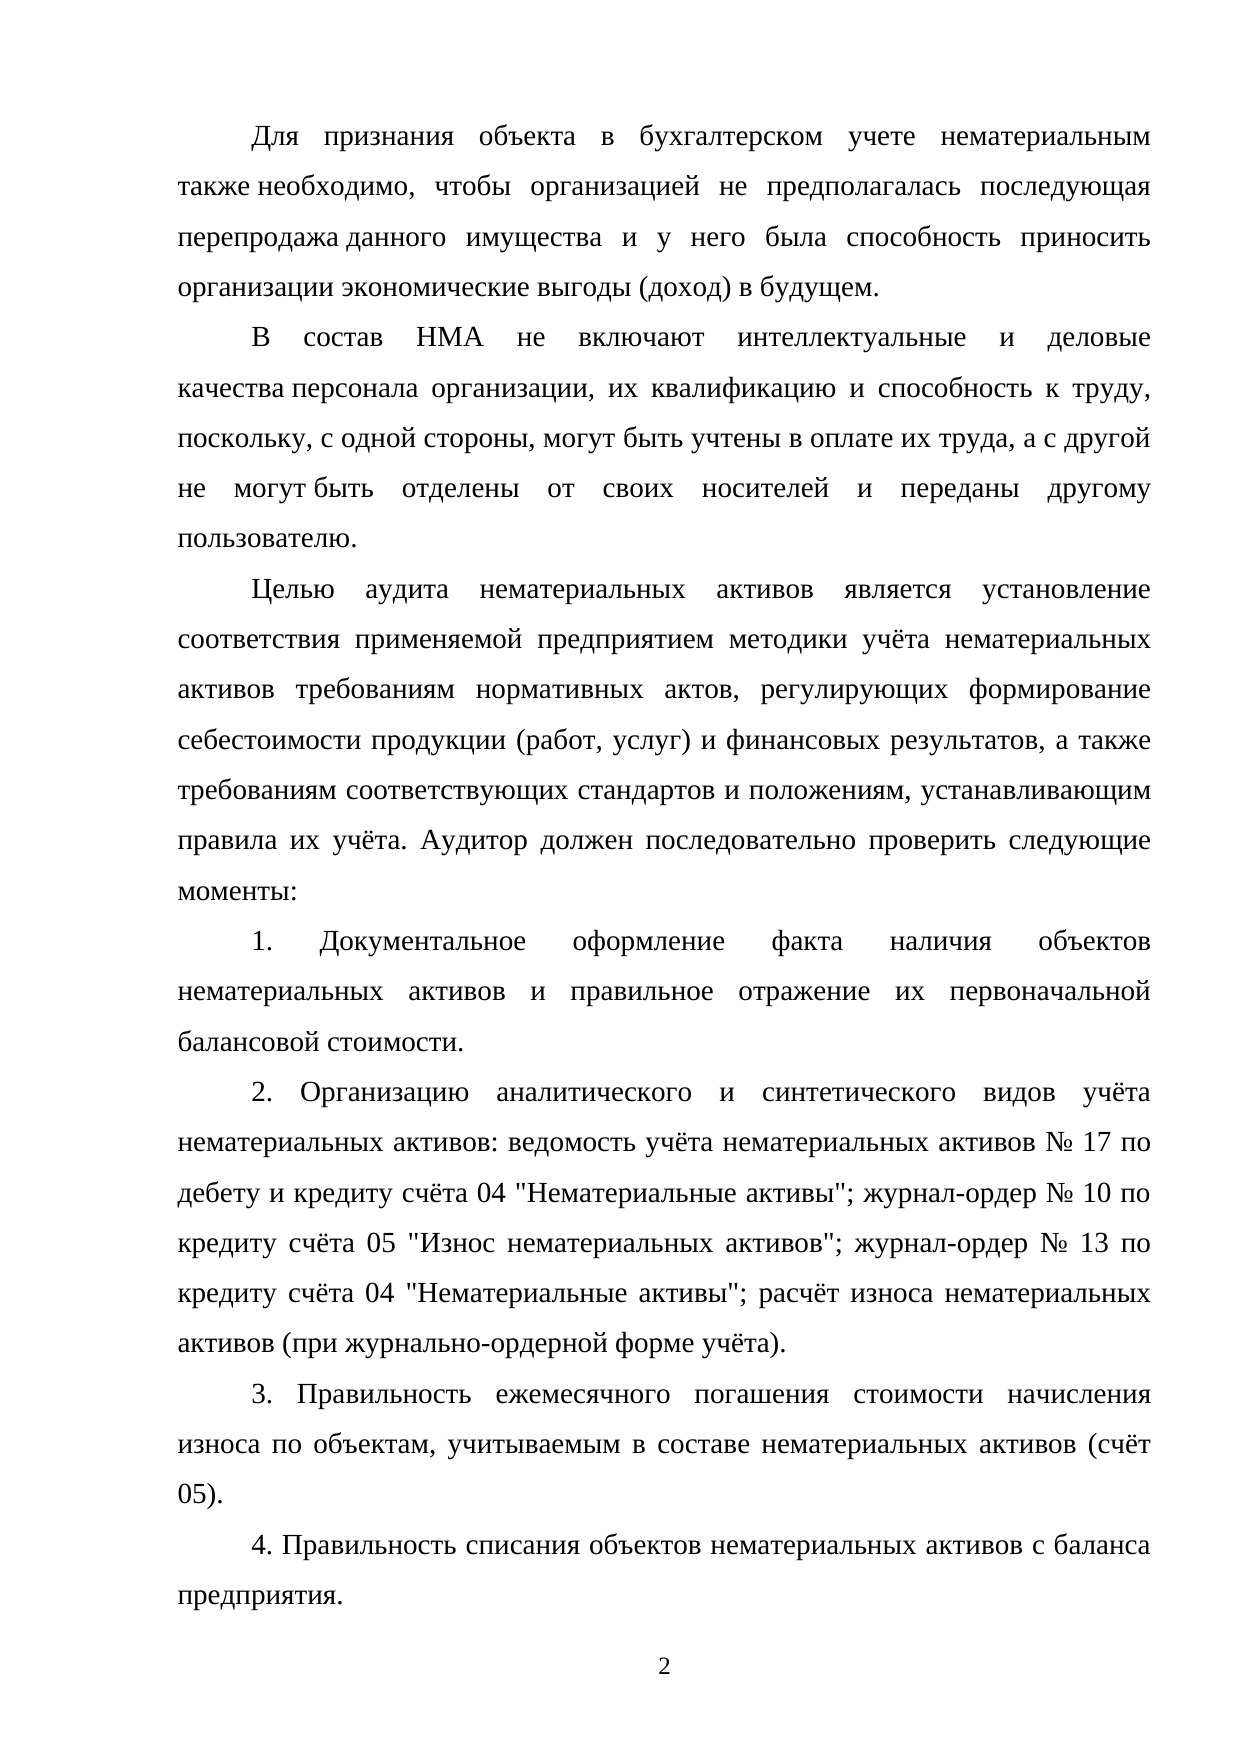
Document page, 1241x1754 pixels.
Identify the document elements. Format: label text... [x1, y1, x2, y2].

text 1. Документальное оформление факта наличия объектов нематериальных активов и правильное отражение их первоначальной балансовой стоимости. [177, 923, 1152, 1057]
text В состав НМА не включают интеллектуальные и деловые качества персонала организации, их квалификацию и способность к труду, поскольку, с одной стороны, могут быть учтены в оплате их труда, а с другой не могут быть отделены от своих носителей и переданы другому пользователю. [177, 319, 1152, 554]
text Целью аудита нематериальных активов является установление соответствия применяемой предприятием методики учёта нематериальных активов требованиям нормативных актов, регулирующих формирование себестоимости продукции (работ, услуг) и финансовых результатов, а также требованиям соответствующих стандартов и положениям, устанавливающим правила их учёта. Аудитор должен последовательно проверить следующие моменты: [177, 571, 1152, 906]
text Для признания объекта в бухгалтерском учете нематериальным также необходимо, чтобы организацией не предполагалась последующая перепродажа данного имущества и у него была способность приносить организации экономические выгоды (доход) в будущем. [177, 118, 1152, 303]
text 4. Правильность списания объектов нематериальных активов с баланса предприятия. [177, 1527, 1152, 1611]
text 2. Организацию аналитического и синтетического видов учёта нематериальных активов: ведомость учёта нематериальных активов № 17 по дебету и кредиту счёта 04 "Нематериальные активы"; журнал-ордер № 10 по кредиту счёта 05 "Износ нематериальных активов"; журнал-ордер № 13 по кредиту счёта 04 "Нематериальные активы"; расчёт износа нематериальных активов (при журнально-ордерной форме учёта). [177, 1074, 1152, 1359]
text 3. Правильность ежемесячного погашения стоимости начисления износа по объектам, учитываемым в составе нематериальных активов (счёт 05). [177, 1376, 1152, 1510]
